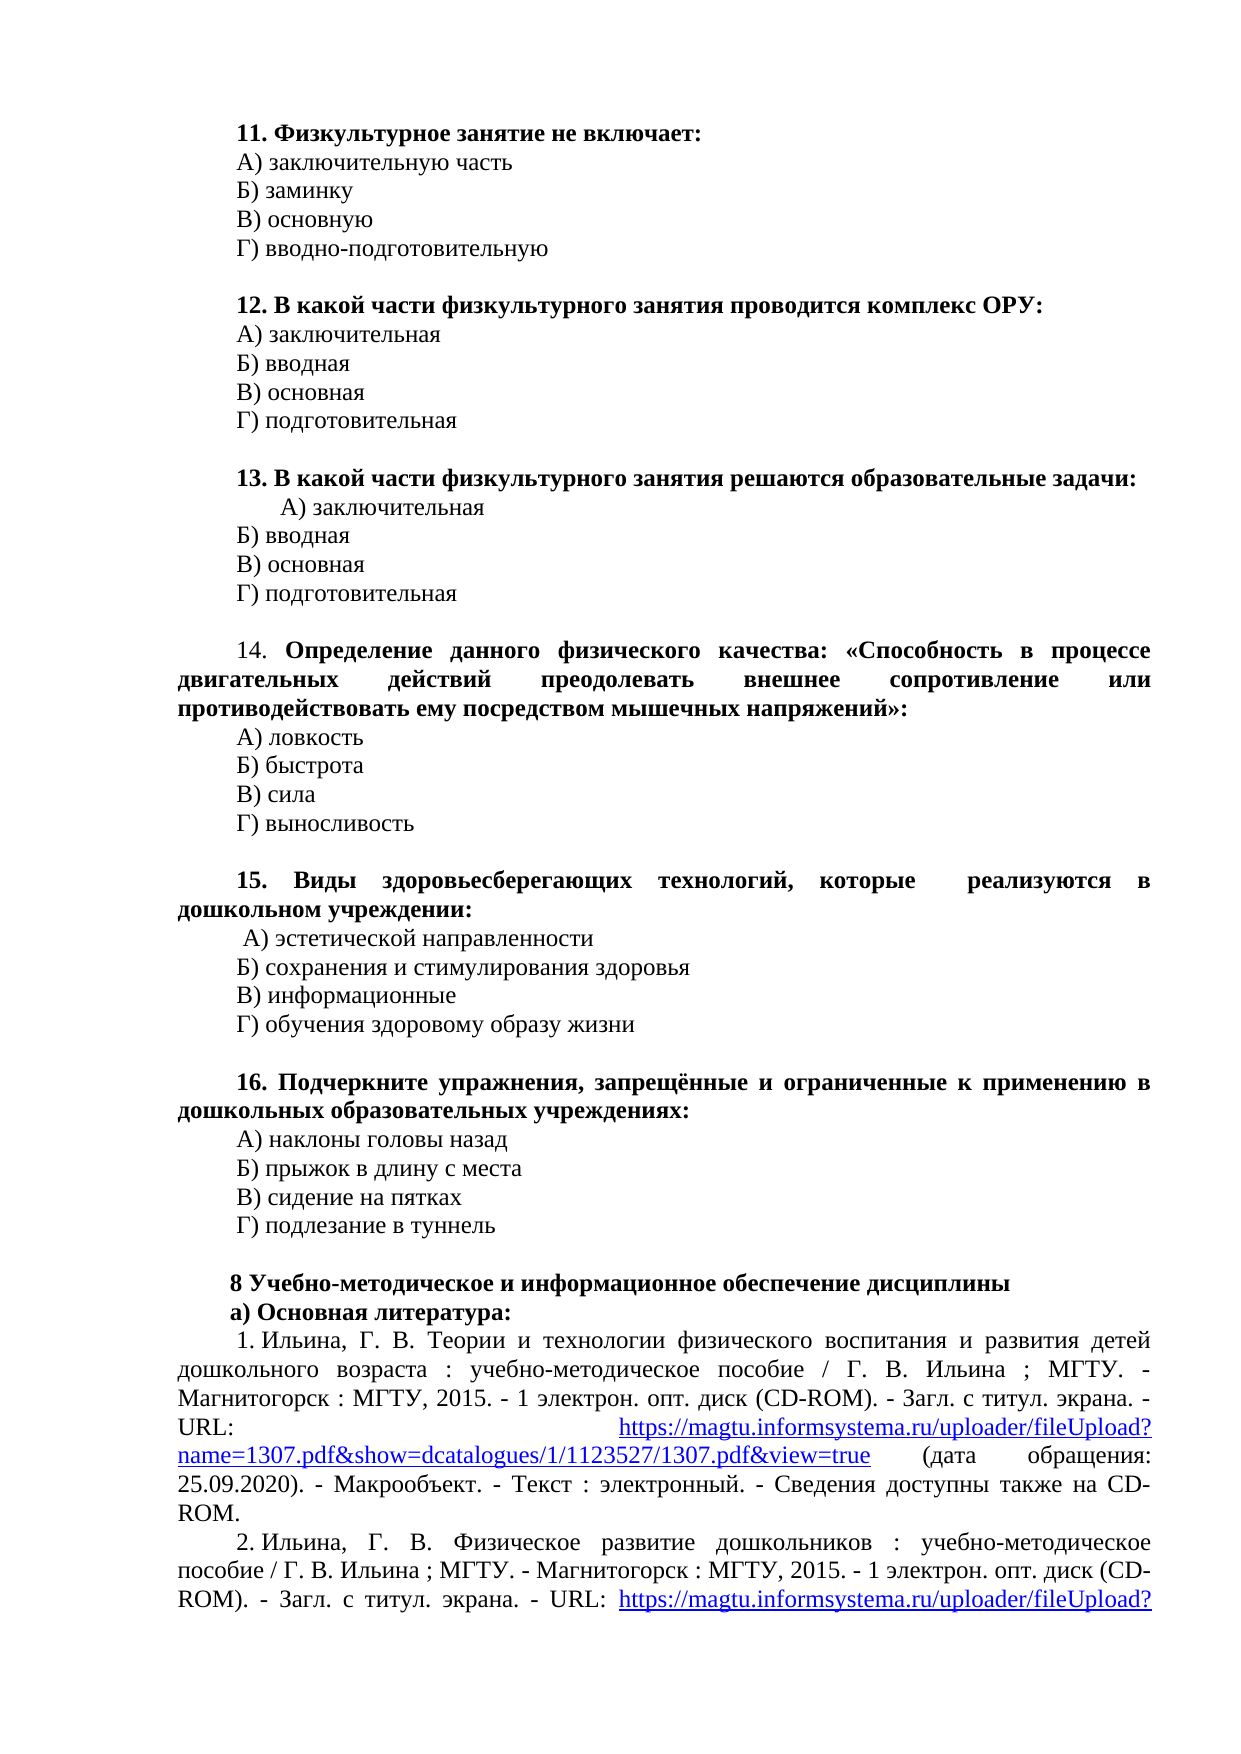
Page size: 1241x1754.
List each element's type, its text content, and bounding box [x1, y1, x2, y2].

text В) информационные [177, 981, 1152, 1009]
text Б) вводная [177, 348, 1152, 377]
text A) наклоны головы назад [177, 1124, 1152, 1153]
text В) основная [177, 377, 1152, 406]
text Б) быстрота [177, 751, 1152, 779]
text Б) сохранения и стимулирования здоровья [177, 952, 1152, 981]
list 8 Учебно-методическое и информационное обеспечение дисциплины [229, 1268, 1152, 1297]
text Б) заминку [177, 176, 1152, 204]
text В) сила [177, 779, 1152, 808]
text А) заключительную часть [177, 147, 1152, 176]
text В) сидение на пятках [177, 1182, 1152, 1211]
text А) заключительная [177, 492, 1152, 521]
text 12. В какой части физкультурного занятия проводится комплекс ОРУ: [177, 291, 1152, 319]
text Г) подлезание в туннель [177, 1211, 1152, 1239]
text В) основная [177, 549, 1152, 578]
text А) эстетической направленности [177, 923, 1152, 952]
text Г) подготовительная [177, 578, 1152, 607]
text А) заключительная [177, 319, 1152, 348]
text Г) вводно-подготовительную [177, 233, 1152, 262]
text 14. Определение данного физического качества: «Способность в процессе двигательных действий преодолевать внешнее сопротивление или противодействовать ему посредством мышечных напряжений»: [177, 636, 1152, 722]
text Г) подготовительная [177, 406, 1152, 434]
text Г) обучения здоровому образу жизни [177, 1009, 1152, 1038]
text 16. Подчеркните упражнения, запрещённые и ограниченные к применению в дошкольных образовательных учреждениях: [177, 1067, 1152, 1124]
list а) Основная литература: [229, 1297, 1152, 1326]
text 1. Ильина, Г. В. Теории и технологии физического воспитания и развития детей дошкольного возраста : учебно-методическое пособие / Г. В. Ильина ; МГТУ. - Магнитогорск : МГТУ, 2015. - 1 электрон. опт. диск (CD-ROM). - Загл. с титул. экрана. - URL: https://magtu.informsystema.ru/uploader/fileUpload?name=1307.pdf&show=dcatalogues/1/1123527/1307.pdf&view=true (дата обращения: 25.09.2020). - Макрообъект. - Текст : электронный. - Сведения доступны также на CD-ROM. [177, 1326, 1152, 1527]
text Б) вводная [177, 521, 1152, 549]
text Б) прыжок в длину с места [177, 1153, 1152, 1182]
text 15. Виды здоровьесберегающих технологий, которые реализуются в дошкольном учреждении: [177, 866, 1152, 923]
text 13. В какой части физкультурного занятия решаются образовательные задачи: [177, 463, 1152, 492]
text А) ловкость [177, 722, 1152, 751]
text Г) выносливость [177, 808, 1152, 837]
text В) основную [177, 204, 1152, 233]
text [177, 1527, 1152, 1613]
text 11. Физкультурное занятие не включает: [177, 118, 1152, 147]
